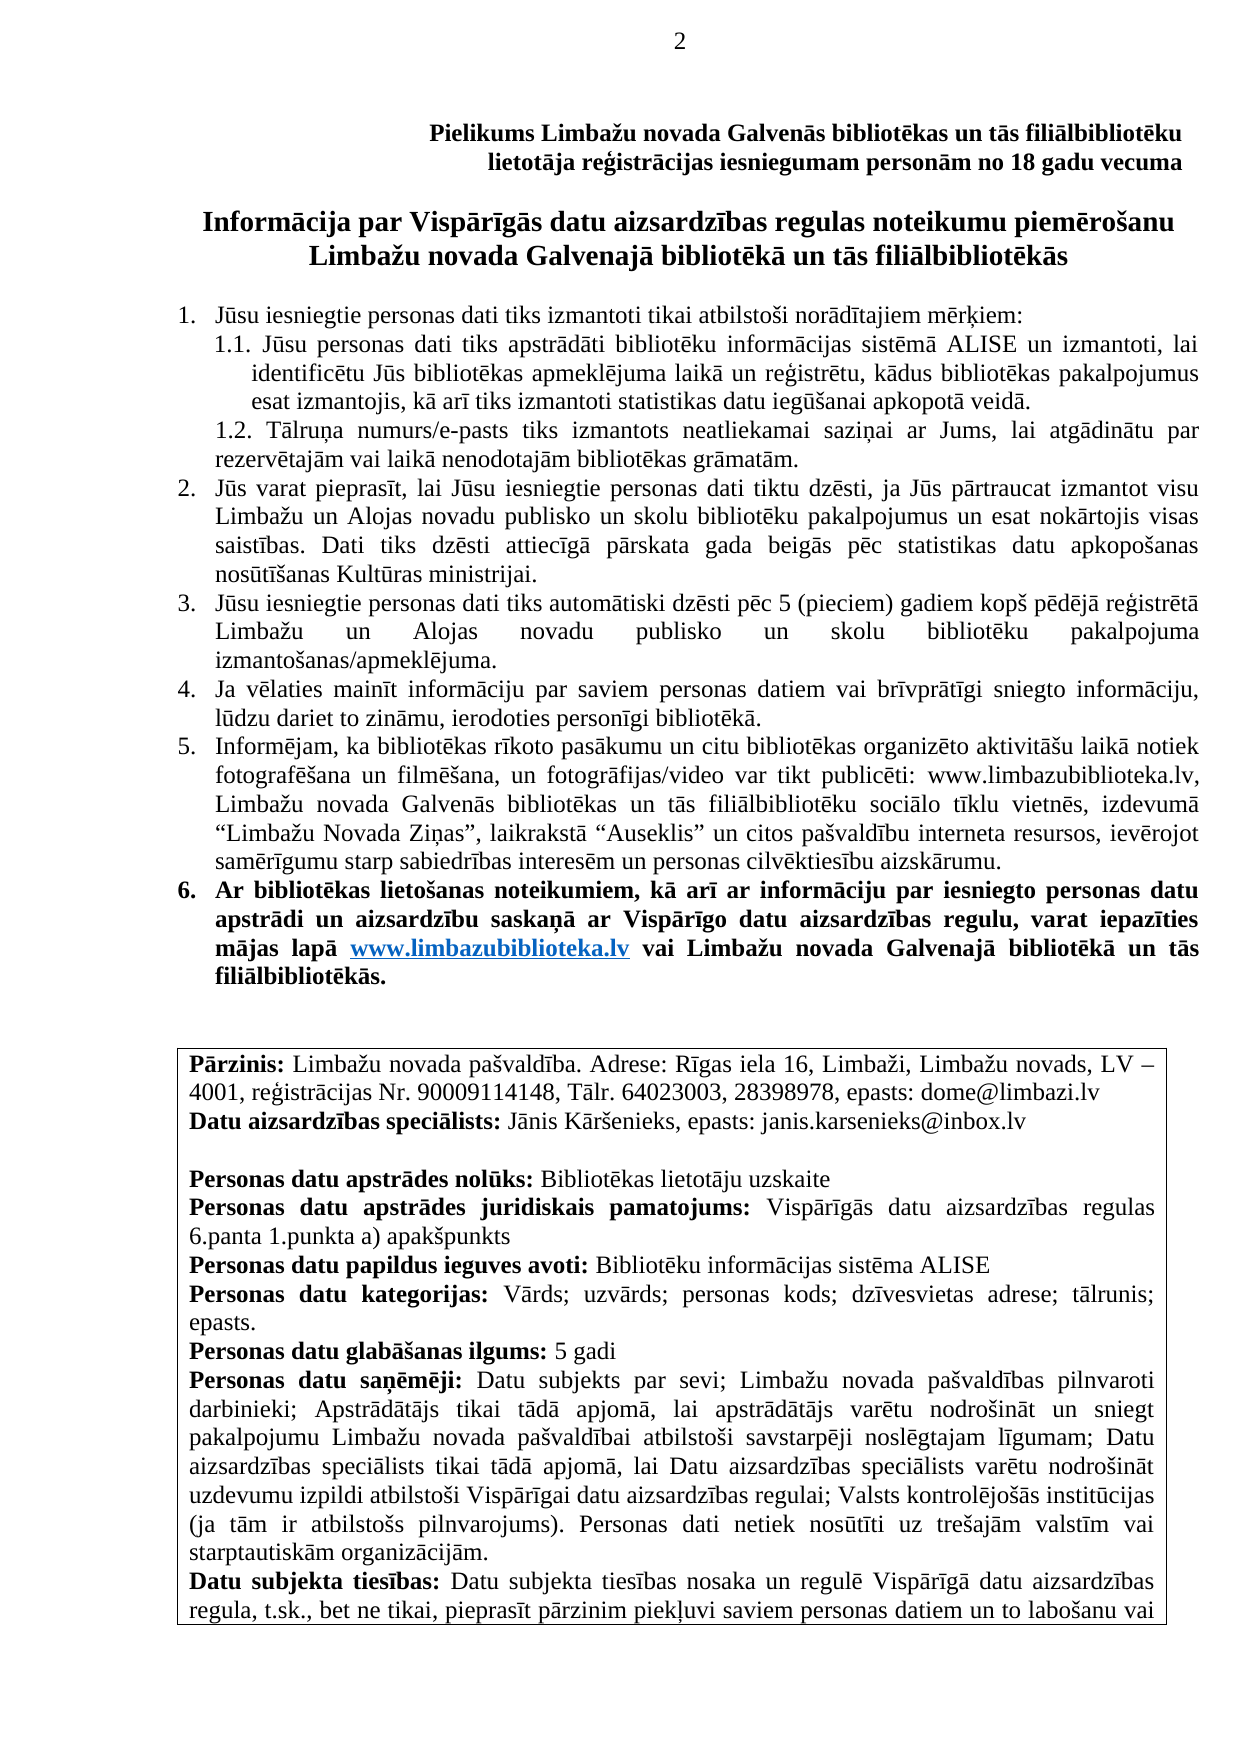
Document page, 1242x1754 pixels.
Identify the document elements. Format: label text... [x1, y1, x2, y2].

list Jūsu personas dati tiks apstrādāti bibliotēku informācijas sistēmā ALISE un izmantoti, lai identificētu Jūs bibliotēkas apmeklējuma laikā un reģistrētu, kādus bibliotēkas pakalpojumus esat izmantojis, kā arī tiks izmantoti statistikas datu iegūšanai apkopotā veidā. [213, 329, 1200, 415]
list Jūs varat pieprasīt, lai Jūsu iesniegtie personas dati tiktu dzēsti, ja Jūs pārtraucat izmantot visu Limbažu un Alojas novadu publisko un skolu bibliotēku pakalpojumus un esat nokārtojis visas saistības. Dati tiks dzēsti attiecīgā pārskata gada beigās pēc statistikas datu apkopošanas nosūtīšanas Kultūras ministrijai. [177, 473, 1200, 588]
list Jūsu iesniegtie personas dati tiks izmantoti tikai atbilstoši norādītajiem mērķiem: [177, 300, 1200, 329]
list Informējam, ka bibliotēkas rīkoto pasākumu un citu bibliotēkas organizēto aktivitāšu laikā notiek fotografēšana un filmēšana, un fotogrāfijas/video var tikt publicēti: www.limbazubiblioteka.lv, Limbažu novada Galvenās bibliotēkas un tās filiālbibliotēku sociālo tīklu vietnēs, izdevumā “Limbažu Novada Ziņas”, laikrakstā “Auseklis” un citos pašvaldību interneta resursos, ievērojot samērīgumu starp sabiedrības interesēm un personas cilvēktiesību aizskārumu. [177, 731, 1200, 875]
list Ja vēlaties mainīt informāciju par saviem personas datiem vai brīvprātīgi sniegto informāciju, lūdzu dariet to zināmu, ierodoties personīgi bibliotēkā. [177, 674, 1200, 731]
list Ar bibliotēkas lietošanas noteikumiem, kā arī ar informāciju par iesniegto personas datu apstrādi un aizsardzību saskaņā ar Vispārīgo datu aizsardzības regulu, varat iepazīties mājas lapā www.limbazubiblioteka.lv vai Limbažu novada Galvenajā bibliotēkā un tās filiālbibliotēkās. [177, 875, 1200, 990]
text 1.2. Tālruņa numurs/e-pasts tiks izmantots neatliekamai saziņai ar Jums, lai atgādinātu par rezervētajām vai laikā nenodotajām bibliotēkas grāmatām. [215, 415, 1200, 473]
text Pielikums Limbažu novada Galvenās bibliotēkas un tās filiālbibliotēku [177, 118, 1183, 147]
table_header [178, 1049, 1166, 1624]
text Informācija par Vispārīgās datu aizsardzības regulas noteikumu piemērošanu Limbažu novada Galvenajā bibliotēkā un tās filiālbibliotēkās [177, 204, 1200, 271]
text lietotāja reģistrācijas iesniegumam personām no 18 gadu vecuma [177, 147, 1183, 176]
list Jūsu iesniegtie personas dati tiks automātiski dzēsti pēc 5 (pieciem) gadiem kopš pēdējā reģistrētā Limbažu un Alojas novadu publisko un skolu bibliotēku pakalpojuma izmantošanas/apmeklējuma. [177, 588, 1200, 674]
